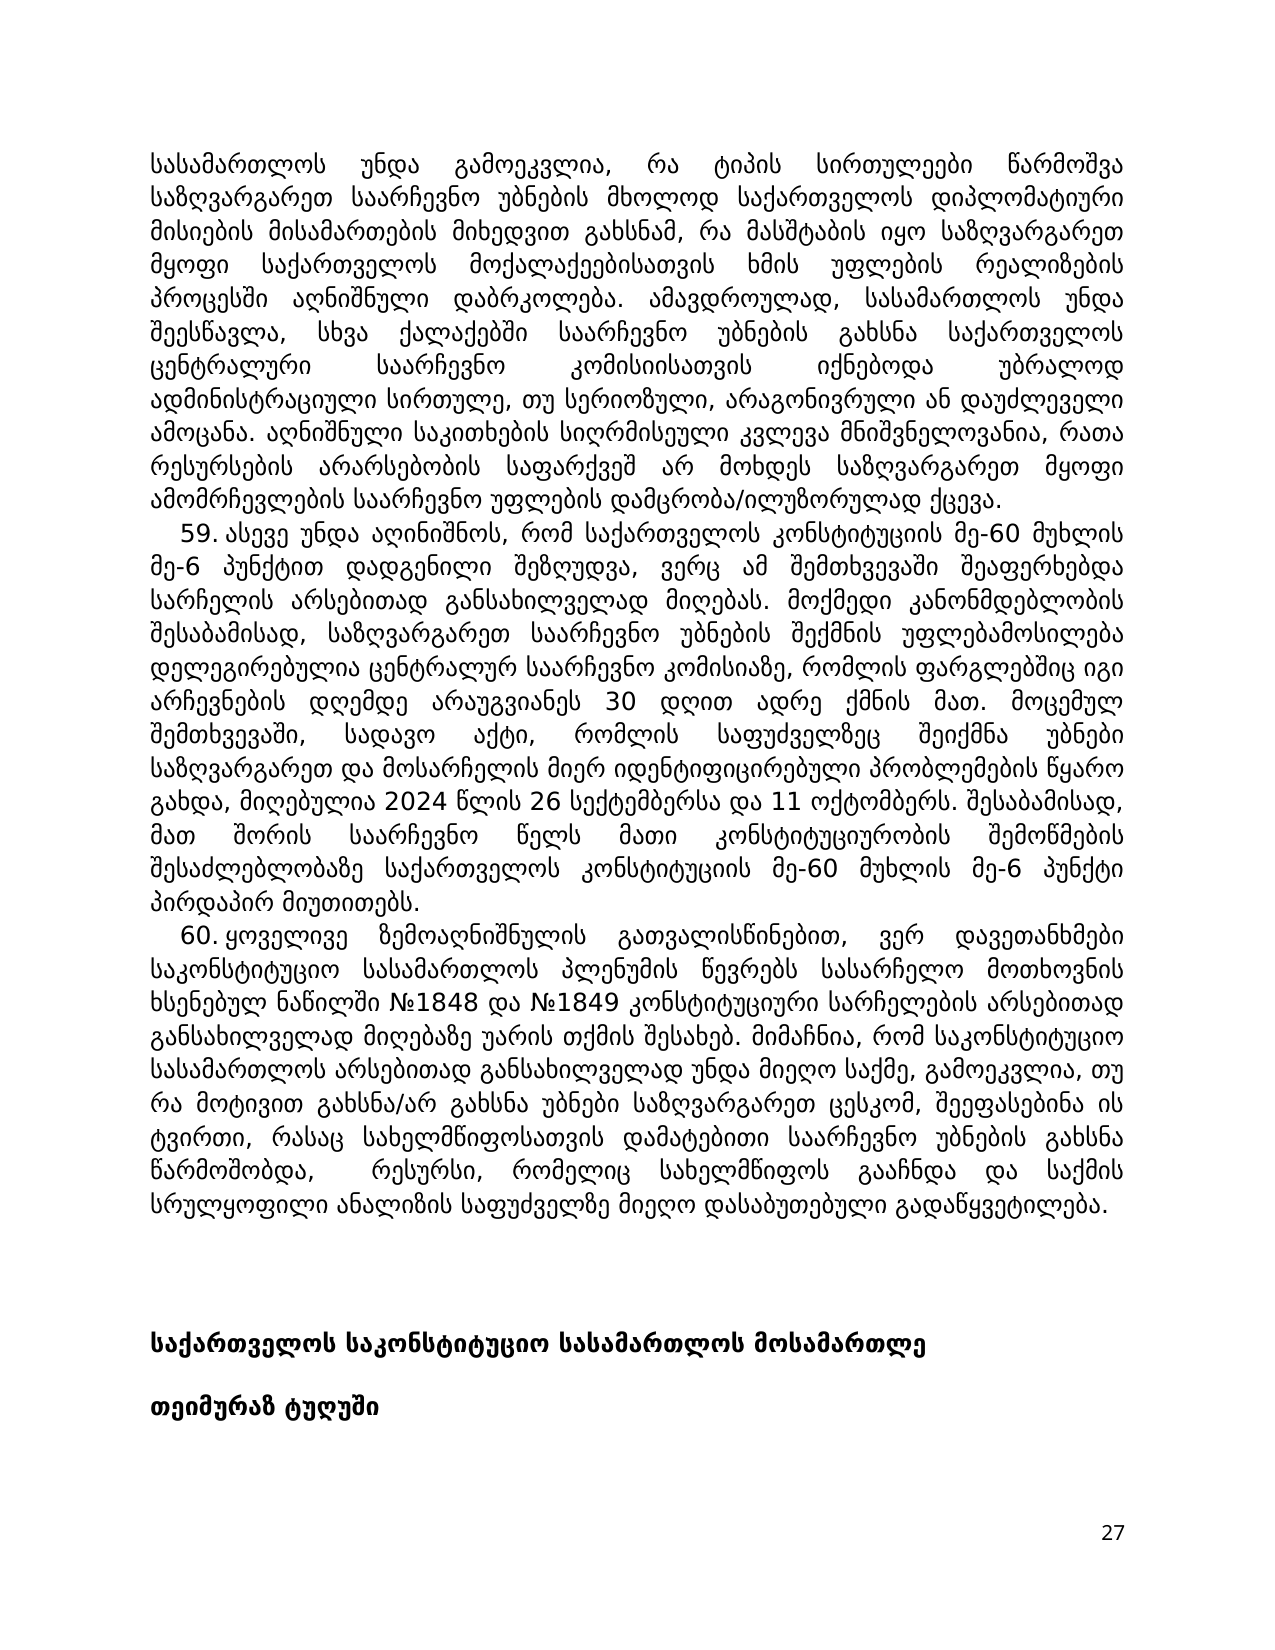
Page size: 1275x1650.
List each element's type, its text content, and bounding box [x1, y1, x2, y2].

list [150, 150, 1125, 514]
list ყოველივე ზემოაღნიშნულის გათვალისწინებით, ვერ დავეთანხმები საკონსტიტუციო სასამართლოს პლენუმის წევრებს სასარჩელო მოთხოვნის ხსენებულ ნაწილში №1848 და №1849 კონსტიტუციური სარჩელების არსებითად განსახილველად მიღებაზე უარის თქმის შესახებ. მიმაჩნია, რომ საკონსტიტუციო სასამართლოს არსებითად განსახილველად უნდა მიეღო საქმე, გამოეკვლია, თუ რა მოტივით გახსნა/არ გახსნა უბნები საზღვარგარეთ ცესკომ, შეეფასებინა ის ტვირთი, რასაც სახელმწიფოსათვის დამატებითი საარჩევნო უბნების გახსნა წარმოშობდა, რესურსი, რომელიც სახელმწიფოს გააჩნდა და საქმის სრულყოფილი ანალიზის საფუძველზე მიეღო დასაბუთებული გადაწყვეტილება. [150, 921, 1125, 1219]
list ასევე უნდა აღინიშნოს, რომ საქართველოს კონსტიტუციის მე-60 მუხლის მე-6 პუნქტით დადგენილი შეზღუდვა, ვერც ამ შემთხვევაში შეაფერხებდა სარჩელის არსებითად განსახილველად მიღებას. მოქმედი კანონმდებლობის შესაბამისად, საზღვარგარეთ საარჩევნო უბნების შექმნის უფლებამოსილება დელეგირებულია ცენტრალურ საარჩევნო კომისიაზე, რომლის ფარგლებშიც იგი არჩევნების დღემდე არაუგვიანეს 30 დღით ადრე ქმნის მათ. მოცემულ შემთხვევაში, სადავო აქტი, რომლის საფუძველზეც შეიქმნა უბნები საზღვარგარეთ და მოსარჩელის მიერ იდენტიფიცირებული პრობლემების წყარო გახდა, მიღებულია 2024 წლის 26 სექტემბერსა და 11 ოქტომბერს. შესაბამისად, მათ შორის საარჩევნო წელს მათი კონსტიტუციურობის შემოწმების შესაძლებლობაზე საქართველოს კონსტიტუციის მე-60 მუხლის მე-6 პუნქტი პირდაპირ მიუთითებს. [150, 519, 1125, 917]
text თეიმურაზ ტუღუში [150, 1392, 1125, 1421]
text საქართველოს საკონსტიტუციო სასამართლოს მოსამართლე [150, 1329, 1125, 1359]
